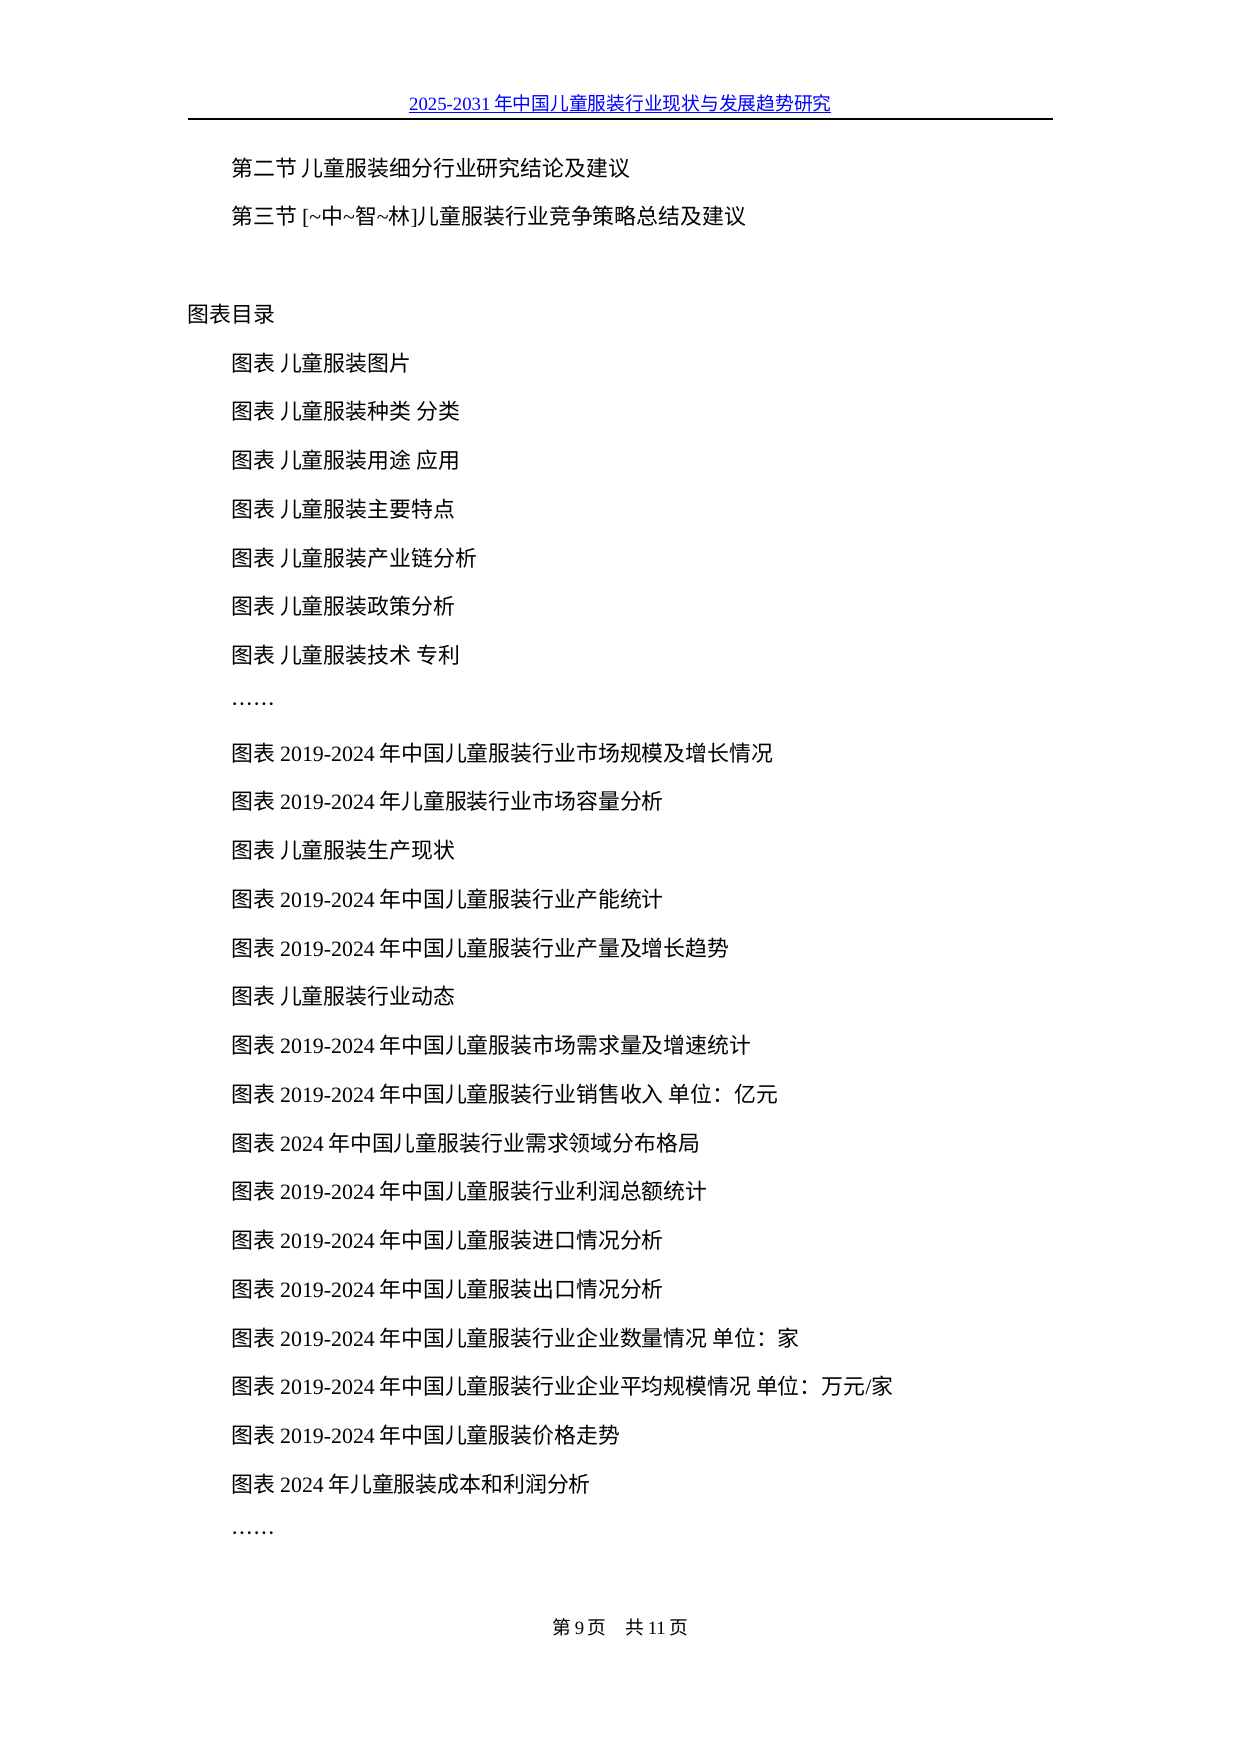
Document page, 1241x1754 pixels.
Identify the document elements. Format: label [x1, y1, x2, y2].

text [187, 150, 1053, 1548]
